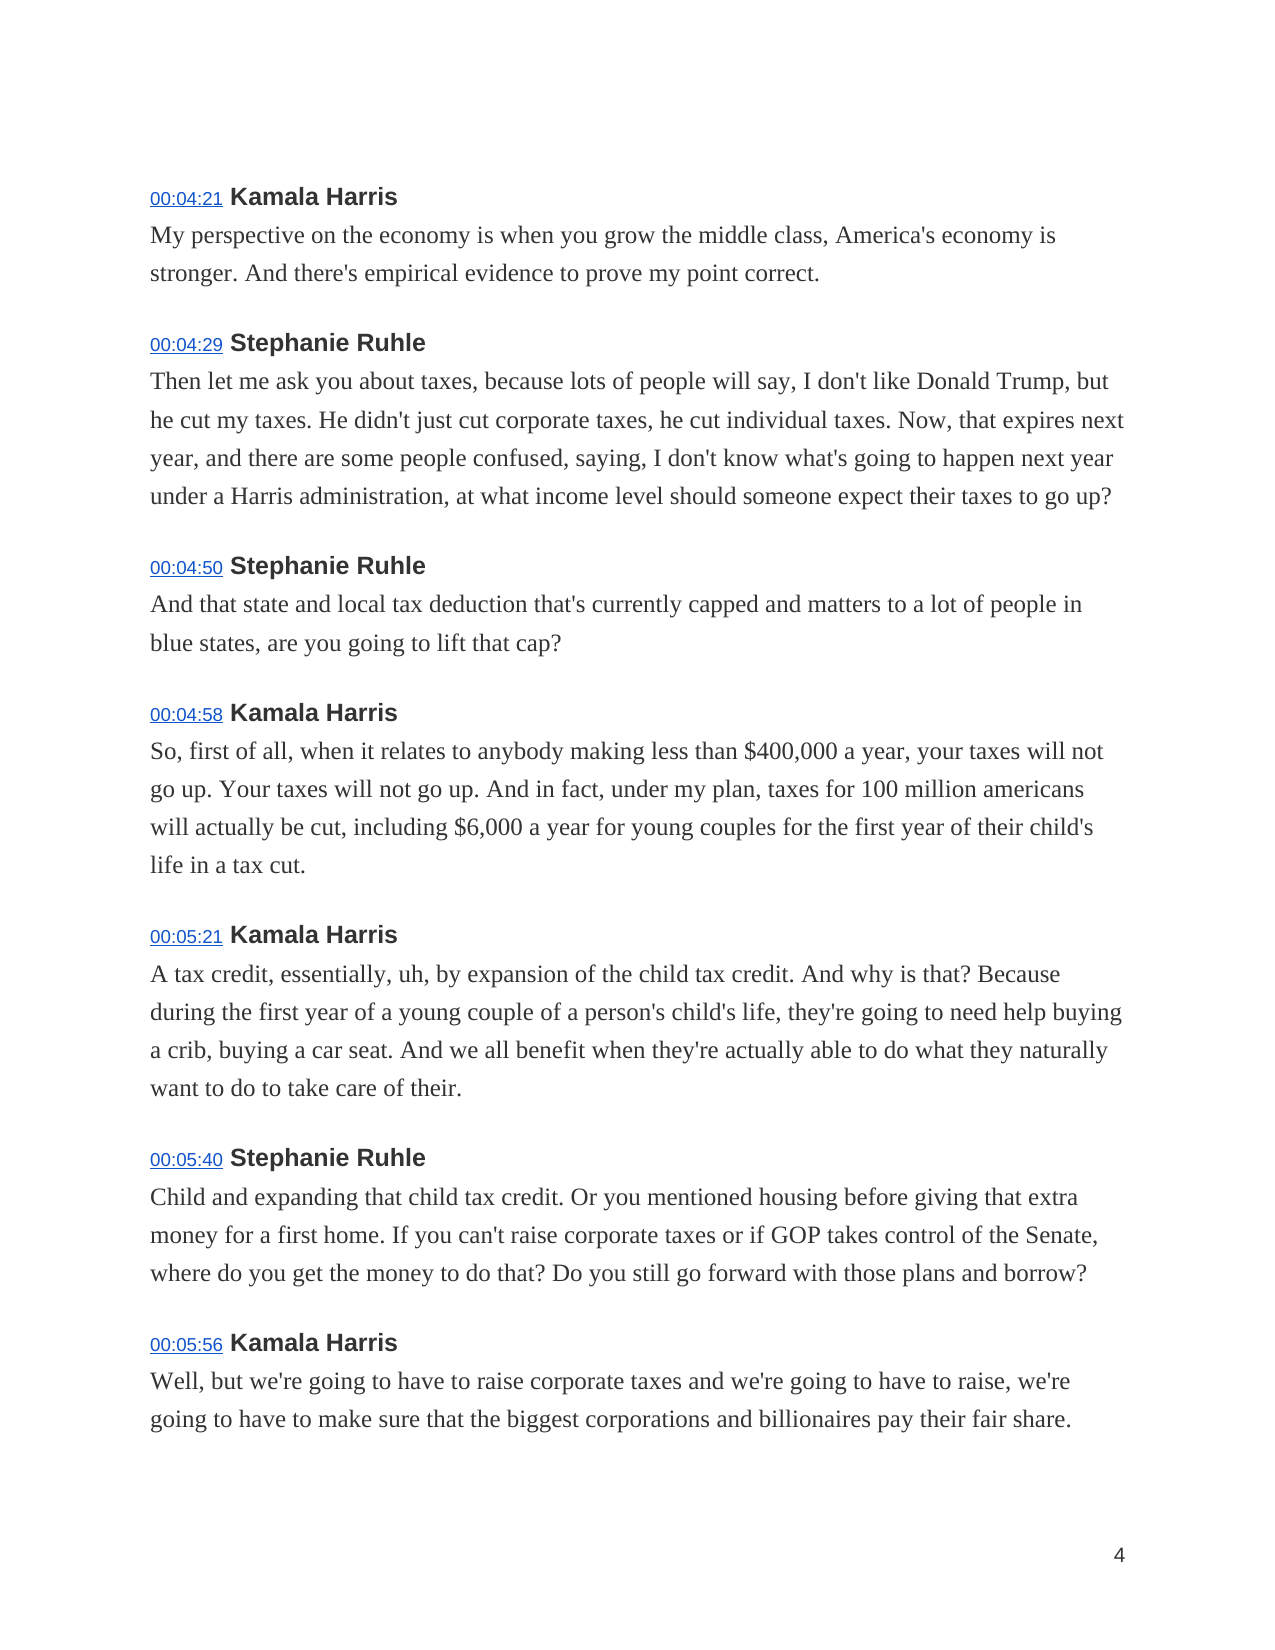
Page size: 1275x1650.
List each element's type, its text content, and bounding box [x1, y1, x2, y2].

text 00:04:29 Stephanie Ruhle [150, 328, 1125, 357]
text 00:05:56 Kamala Harris [150, 1328, 1125, 1357]
text 00:04:58 Kamala Harris [150, 698, 1125, 726]
text Then let me ask you about taxes, because lots of people will say, I don't like Donald Trump, but he cut my taxes. He didn't just cut corporate taxes, he cut individual taxes. Now, that expires next year, and there are some people confused, saying, I don't know what's going to happen next year under a Harris administration, at what income level should someone expect their taxes to go up? [150, 366, 1125, 510]
text Child and expanding that child tax credit. Or you mentioned housing before giving that extra money for a first home. If you can't raise corporate taxes or if GOP takes control of the Senate, where do you get the money to do that? Do you still go forward with those plans and borrow? [150, 1182, 1125, 1287]
text 00:04:50 Stephanie Ruhle [150, 551, 1125, 580]
text And that state and local tax deduction that's currently capped and matters to a lot of people in blue states, are you going to lift that cap? [150, 589, 1125, 656]
text My perspective on the economy is when you grow the middle class, America's economy is stronger. And there's empirical evidence to prove my point correct. [150, 220, 1125, 287]
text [150, 1366, 1125, 1433]
text 00:05:21 Kamala Harris [150, 921, 1125, 949]
text A tax credit, essentially, uh, by expansion of the child tax credit. And why is that? Because during the first year of a young couple of a person's child's life, they're going to need help buying a crib, buying a car seat. And we all benefit when they're actually able to do what they naturally want to do to take care of their. [150, 959, 1125, 1102]
text 00:05:40 Stephanie Ruhle [150, 1143, 1125, 1172]
text So, first of all, when it relates to anybody making less than $400,000 a year, your taxes will not go up. Your taxes will not go up. And in fact, under my plan, taxes for 100 million americans will actually be cut, including $6,000 a year for young couples for the first year of their child's life in a tax cut. [150, 736, 1125, 879]
text 00:04:21 Kamala Harris [150, 182, 1125, 211]
